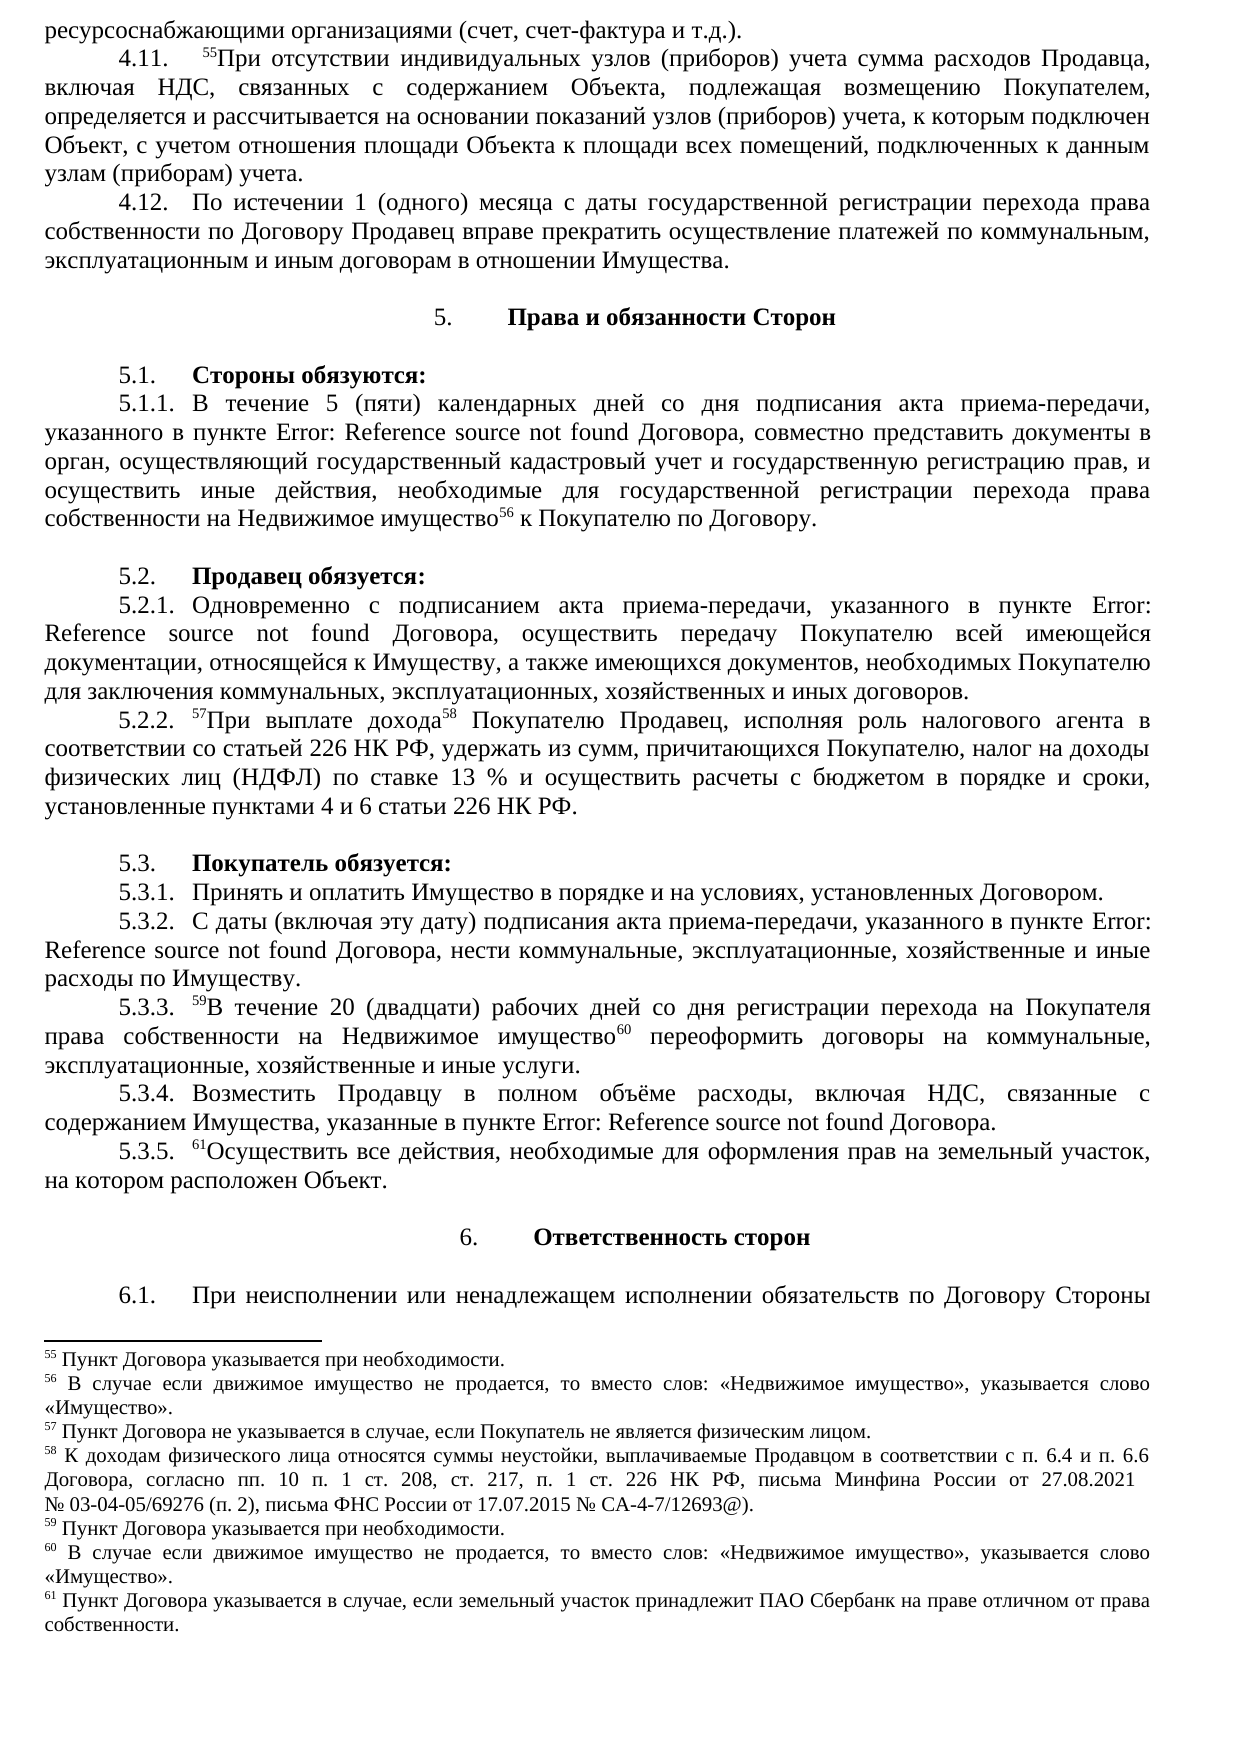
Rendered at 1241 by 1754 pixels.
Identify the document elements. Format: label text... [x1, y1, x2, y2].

list Принять и оплатить Имущество в порядке и на условиях, установленных Договором. [44, 877, 1152, 906]
list В течение 20 (двадцати) рабочих дней со дня регистрации перехода на Покупателя права собственности на Недвижимое имущество переоформить договоры на коммунальные, эксплуатационные, хозяйственные и иные услуги. [44, 992, 1152, 1078]
list Стороны обязуются: [44, 360, 1152, 388]
list Права и обязанности Сторон [44, 302, 1152, 331]
list При выплате дохода Покупателю Продавец, исполняя роль налогового агента в соответствии со статьей 226 НК РФ, удержать из сумм, причитающихся Покупателю, налог на доходы физических лиц (НДФЛ) по ставке 13 % и осуществить расчеты с бюджетом в порядке и сроки, установленные пунктами 4 и 6 статьи 226 НК РФ. [44, 705, 1152, 820]
list При отсутствии индивидуальных узлов (приборов) учета сумма расходов Продавца, включая НДС, связанных с содержанием Объекта, подлежащая возмещению Покупателем, определяется и рассчитывается на основании показаний узлов (приборов) учета, к которым подключен Объект, с учетом отношения площади Объекта к площади всех помещений, подключенных к данным узлам (приборам) учета. [44, 43, 1152, 187]
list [44, 1280, 1152, 1308]
list Осуществить все действия, необходимые для оформления прав на земельный участок, на котором расположен Объект. [44, 1136, 1152, 1193]
list Ответственность сторон [44, 1222, 1152, 1251]
list Продавец обязуется: [44, 561, 1152, 590]
list Покупатель обязуется: [44, 848, 1152, 877]
list По истечении 1 (одного) месяца с даты государственной регистрации перехода права собственности по Договору Продавец вправе прекратить осуществление платежей по коммунальным, эксплуатационным и иным договорам в отношении Имущества. [44, 187, 1152, 273]
